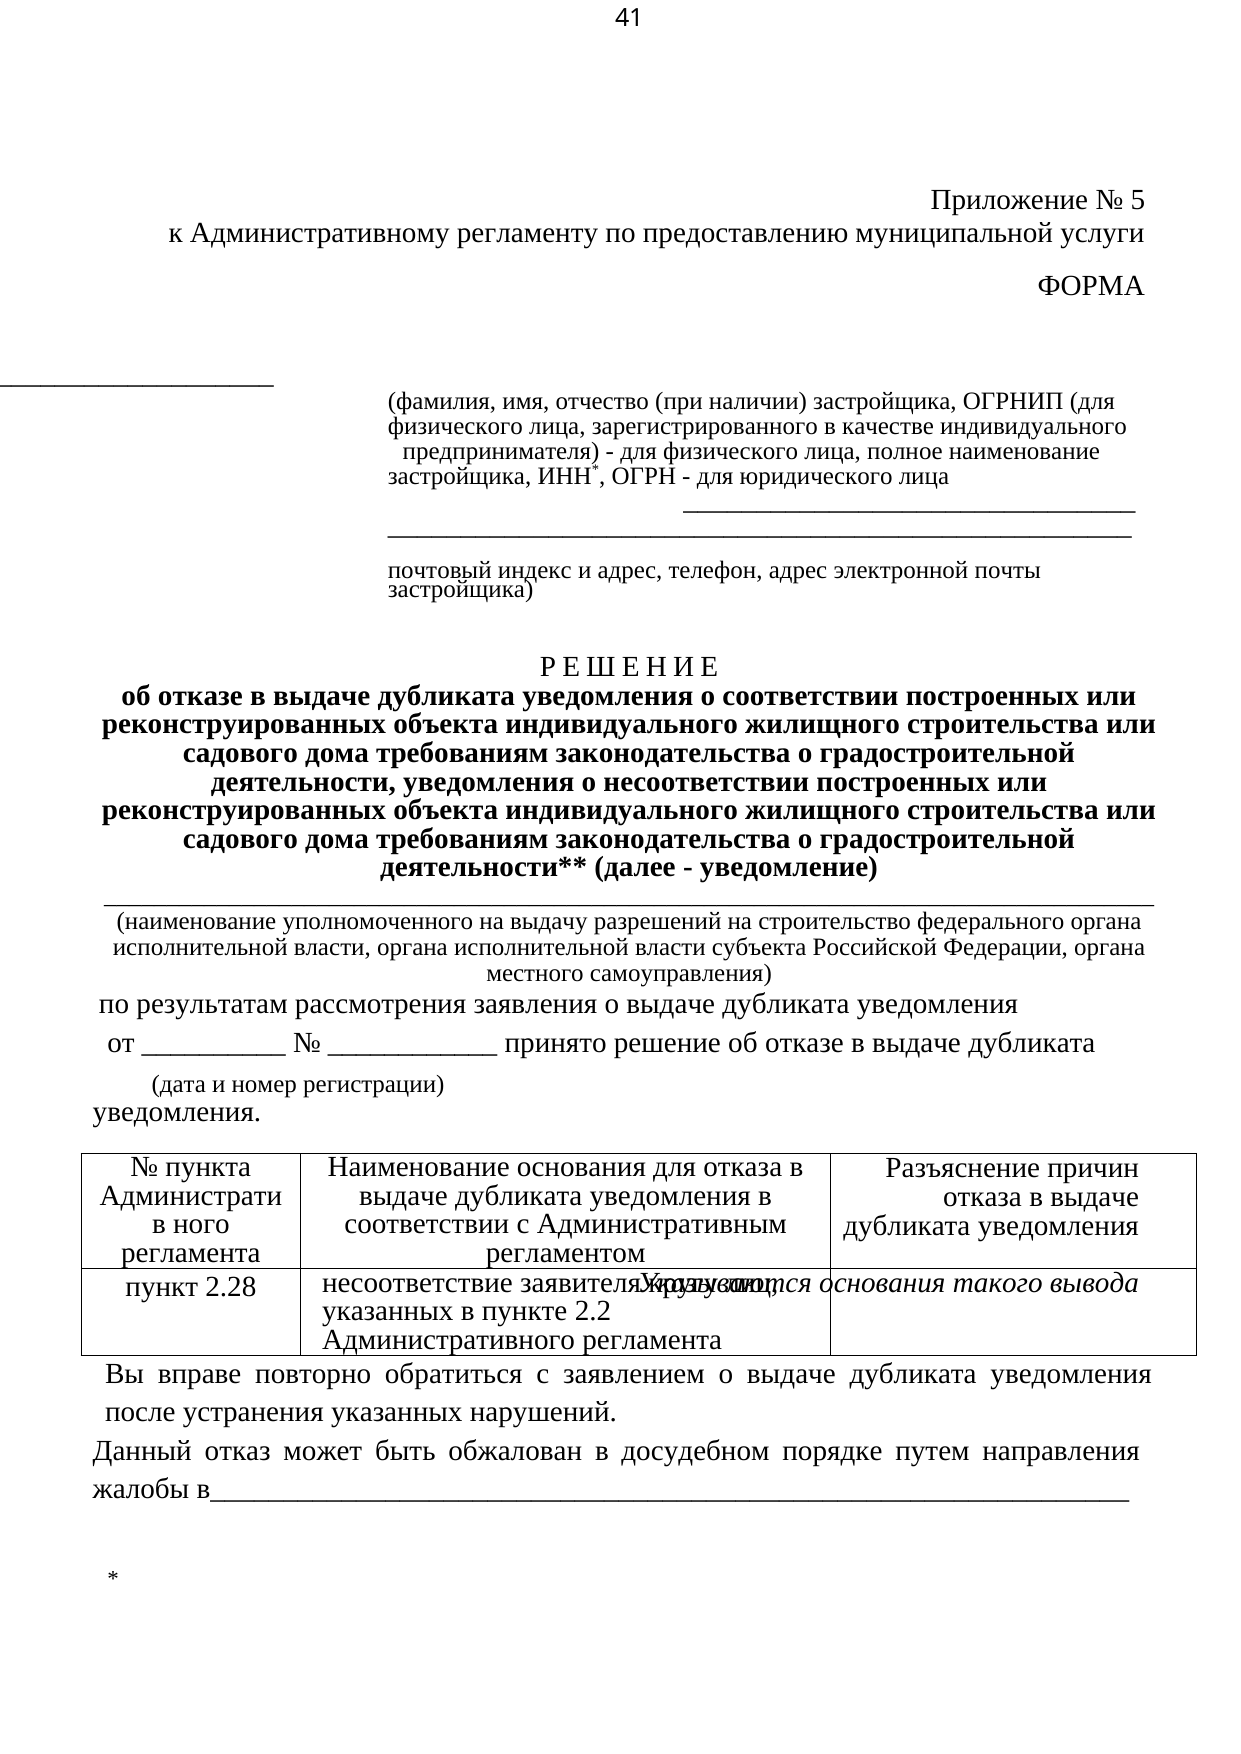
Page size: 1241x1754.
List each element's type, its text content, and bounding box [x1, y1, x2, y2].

text ФОРМА [92, 277, 1145, 300]
text Вы вправе повторно обратиться с заявлением о выдаче дубликата уведомления после устранения указанных нарушений. [105, 1356, 1153, 1428]
table_cell пункт 2.28 [82, 1269, 300, 1355]
table_header Разъяснение причин отказа в выдаче дубликата уведомления [831, 1154, 1196, 1268]
text Кому____________________________ [0, 356, 1166, 389]
text к Административному регламенту по предоставлению муниципальной услуги [0, 216, 1145, 249]
text (наименование уполномоченного на выдачу разрешений на строительство федерального органа исполнительной власти, органа исполнительной власти субъекта Российской Федерации, органа местного самоуправления) [92, 908, 1166, 986]
text __________________________________________________________________________________ [388, 489, 1145, 539]
text почтовый индекс и адрес, телефон, адрес электронной почты застройщика) [388, 562, 1145, 602]
text (фамилия, имя, отчество (при наличии) застройщика, ОГРНИП (для [388, 389, 1145, 414]
text (дата и номер регистрации) [107, 1069, 992, 1098]
text по результатам рассмотрения заявления о выдаче дубликата уведомления [92, 986, 1166, 1020]
text РЕШЕНИЕ [92, 654, 1166, 682]
text Данный отказ может быть обжалован в досудебном порядке путем направления жалобы в_______________________________________________________________ [92, 1356, 1141, 1505]
text Приложение № 5 [0, 182, 1145, 216]
table_header № пункта Административ ного регламента [82, 1154, 300, 1268]
text уведомления. [92, 1098, 993, 1128]
table_cell несоответствие заявителя кругу лиц, указанных в пункте 2.2 Административного регламента [301, 1269, 830, 1355]
table_cell Указываются основания такого вывода [831, 1269, 1196, 1355]
text предпринимателя) - для физического лица, полное наименование [388, 439, 1145, 464]
text застройщика, ИНН, ОГРН - для юридического лица [388, 464, 1145, 489]
text от № принято решение об отказе в выдаче дубликата [107, 1025, 1166, 1058]
text ____________________________________________________________________________________ [92, 882, 1166, 908]
text физического лица, зарегистрированного в качестве индивидуального [388, 414, 1145, 439]
table_header Наименование основания для отказа в выдаче дубликата уведомления в соответствии с Административным регламентом [301, 1154, 830, 1268]
text об отказе в выдаче дубликата уведомления о соответствии построенных или реконструированных объекта индивидуального жилищного строительства или садового дома требованиям законодательства о градостроительной деятельности, уведомления о несоответствии построенных или реконструированных объекта индивидуального жилищного строительства или садового дома требованиям законодательства о градостроительной деятельности** (далее - уведомление) [92, 682, 1166, 882]
